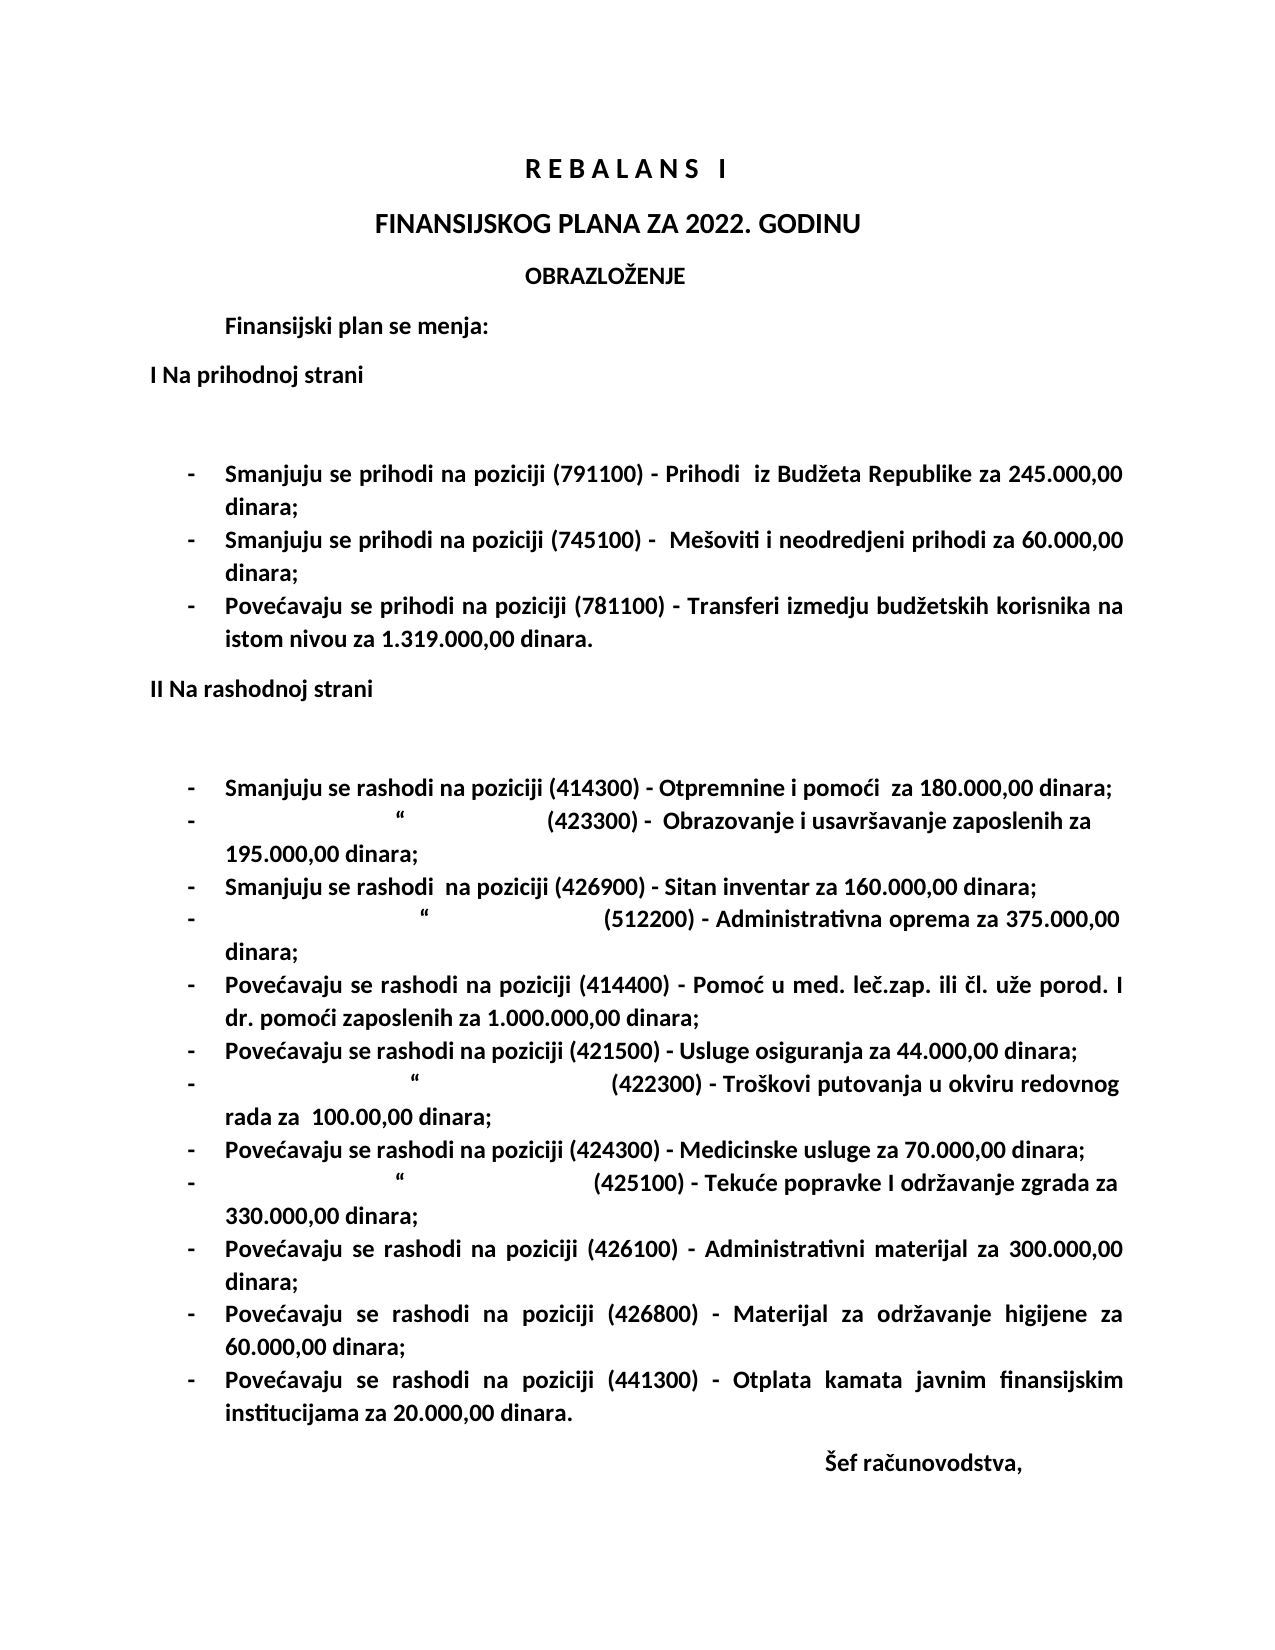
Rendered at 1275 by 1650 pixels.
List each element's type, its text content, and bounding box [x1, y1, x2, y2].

list “ (422300) - Troškovi putovanja u okviru redovnog rada za 100.00,00 dinara; [187, 1068, 1125, 1132]
text I Na prihodnoj strani [150, 359, 1125, 390]
list Smanjuju se prihodi na poziciji (791100) - Prihodi iz Budžeta Republike za 245.000,00 dinara; [187, 458, 1125, 522]
list Povećavaju se rashodi na poziciji (424300) - Medicinske usluge za 70.000,00 dinara; [187, 1134, 1125, 1164]
list Povećavaju se rashodi na poziciji (421500) - Usluge osiguranja za 44.000,00 dinara; [187, 1035, 1125, 1066]
text OBRAZLOŽENJE [450, 260, 1125, 291]
list Smanjuju se rashodi na poziciji (426900) - Sitan inventar za 160.000,00 dinara; [187, 871, 1125, 901]
list Povećavaju se prihodi na poziciji (781100) - Transferi izmedju budžetskih korisnika na istom nivou za 1.319.000,00 dinara. [187, 590, 1125, 654]
text Šef računovodstva, [825, 1447, 1125, 1477]
text R E B A L A N S I [150, 150, 1125, 186]
list “ (512200) - Administrativna oprema za 375.000,00 dinara; [187, 903, 1125, 967]
list Povećavaju se rashodi na poziciji (426100) - Administrativni materijal za 300.000,00 dinara; [187, 1233, 1125, 1296]
text II Na rashodnoj strani [150, 673, 1125, 703]
list Povećavaju se rashodi na poziciji (426800) - Materijal za održavanje higijene za 60.000,00 dinara; [187, 1298, 1125, 1362]
list “ (423300) - Obrazovanje i usavršavanje zaposlenih za 195.000,00 dinara; [187, 805, 1125, 868]
list Smanjuju se prihodi na poziciji (745100) - Mešoviti i neodredjeni prihodi za 60.000,00 dinara; [187, 524, 1125, 588]
list Povećavaju se rashodi na poziciji (441300) - Otplata kamata javnim finansijskim institucijama za 20.000,00 dinara. [187, 1364, 1125, 1428]
list Povećavaju se rashodi na poziciji (414400) - Pomoć u med. leč.zap. ili čl. uže porod. I dr. pomoći zaposlenih za 1.000.000,00 dinara; [187, 969, 1125, 1033]
list Smanjuju se rashodi na poziciji (414300) - Otpremnine i pomoći za 180.000,00 dinara; [187, 772, 1125, 802]
text FINANSIJSKOG PLANA ZA 2022. GODINU [150, 205, 1125, 241]
text Finansijski plan se menja: [150, 310, 1125, 340]
list “ (425100) - Tekuće popravke I održavanje zgrada za 330.000,00 dinara; [187, 1167, 1125, 1230]
